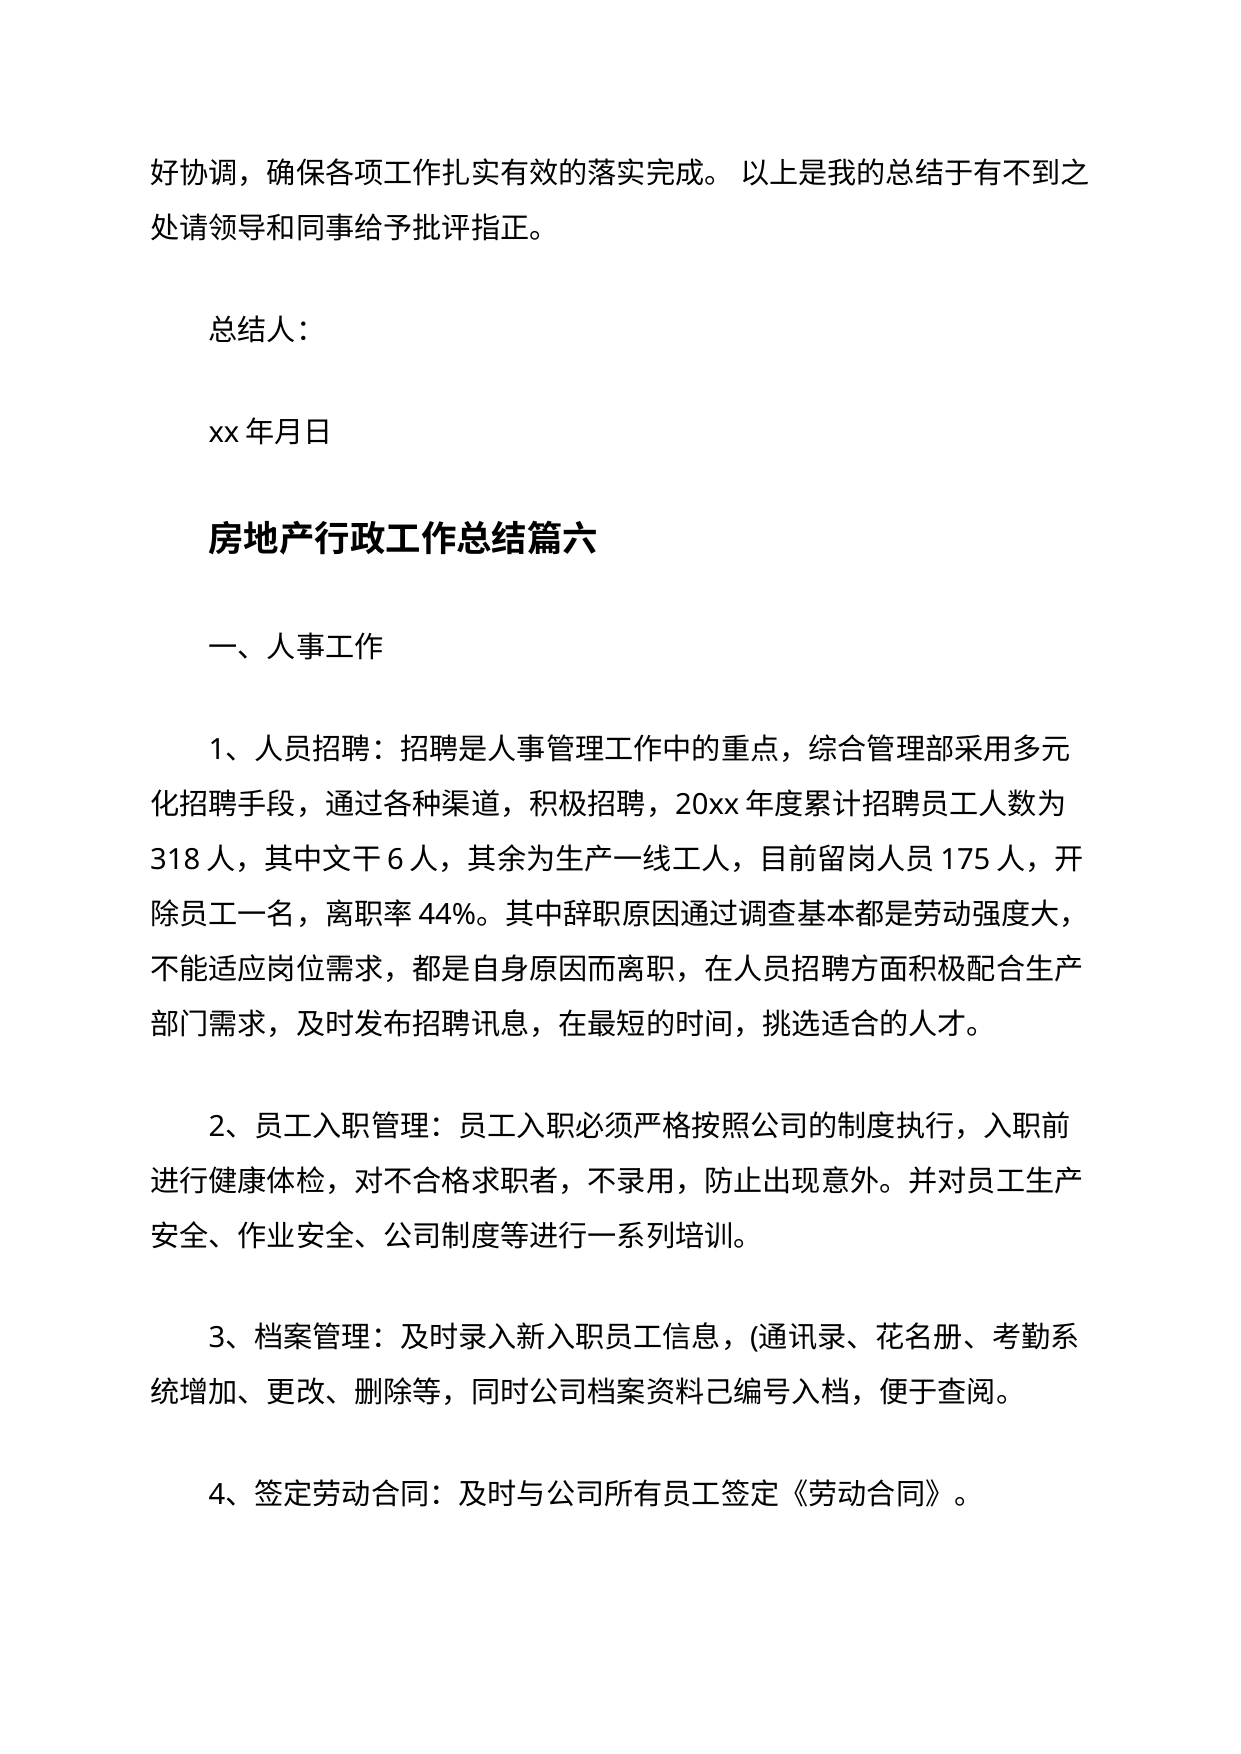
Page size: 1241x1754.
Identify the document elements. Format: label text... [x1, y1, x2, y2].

text 2、员工入职管理：员工入职必须严格按照公司的制度执行，入职前进行健康体检，对不合格求职者，不录用，防止出现意外。并对员工生产安全、作业安全、公司制度等进行一系列培训。 [150, 1102, 1090, 1254]
text 3、档案管理：及时录入新入职员工信息，(通讯录、花名册、考勤系统增加、更改、删除等，同时公司档案资料己编号入档，便于查阅。 [150, 1314, 1090, 1411]
text xx年月日 [150, 408, 1090, 451]
text 总结人： [150, 307, 1090, 349]
text 4、签定劳动合同：及时与公司所有员工签定《劳动合同》。 [150, 1471, 1090, 1513]
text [150, 150, 1090, 247]
text 一、人事工作 [150, 624, 1090, 666]
text 1、人员招聘：招聘是人事管理工作中的重点，综合管理部采用多元化招聘手段，通过各种渠道，积极招聘，20xx年度累计招聘员工人数为318人，其中文干6人，其余为生产一线工人，目前留岗人员175人，开除员工一名，离职率44%。其中辞职原因通过调查基本都是劳动强度大，不能适应岗位需求，都是自身原因而离职，在人员招聘方面积极配合生产部门需求，及时发布招聘讯息，在最短的时间，挑选适合的人才。 [150, 726, 1090, 1043]
text 房地产行政工作总结篇六 [150, 510, 1090, 562]
